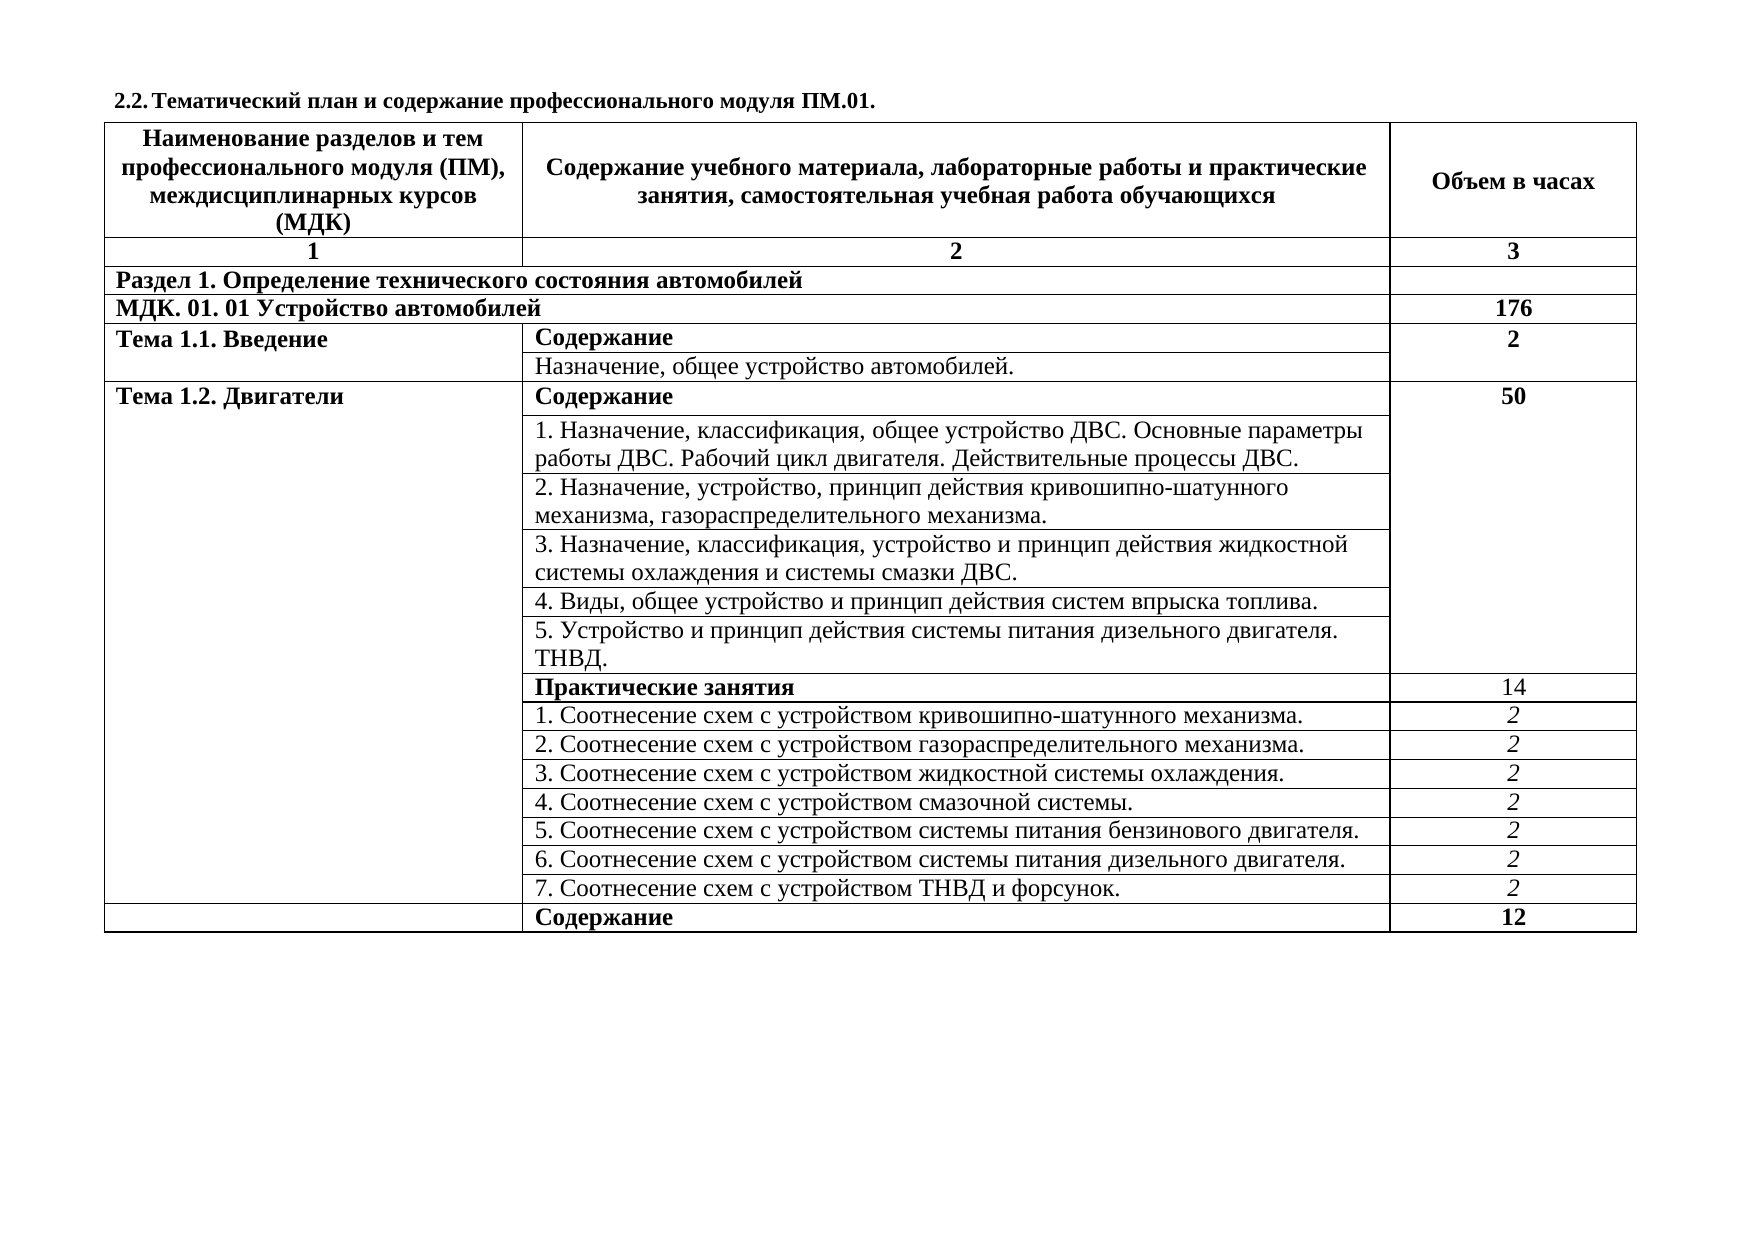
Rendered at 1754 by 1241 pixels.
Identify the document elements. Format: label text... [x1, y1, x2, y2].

table_cell МДК. 01. 01 Устройство автомобилей [105, 295, 1389, 323]
table_cell Содержание [523, 382, 1389, 415]
table_cell 3. Назначение, классификация, устройство и принцип действия жидкостной системы охлаждения и системы смазки ДВС. [523, 530, 1389, 587]
table_cell 2 [1391, 789, 1636, 817]
table_cell 2. Назначение, устройство, принцип действия кривошипно-шатунного механизма, газораспределительного механизма. [523, 474, 1389, 529]
table_cell Содержание [523, 904, 1389, 931]
table_cell 50 [1391, 382, 1636, 673]
table_cell 2 [1391, 760, 1636, 788]
table_cell 2 [1391, 324, 1636, 381]
table_cell 3. Соотнесение схем с устройством жидкостной системы охлаждения. [523, 760, 1389, 788]
table_cell 1 [105, 238, 522, 266]
table_cell Тема 1.2. Двигатели [105, 382, 522, 902]
table_cell 2 [523, 238, 1389, 266]
table_cell 3 [1391, 238, 1636, 266]
table_cell Назначение, общее устройство автомобилей. [523, 353, 1389, 381]
table_cell 2 [1391, 703, 1636, 730]
table_cell Практические занятия [523, 674, 1389, 701]
table_header Наименование разделов и тем профессионального модуля (ПМ), междисциплинарных курсов (МДК) [105, 123, 522, 237]
table_cell 14 [1391, 674, 1636, 701]
table_cell Тема 1.1. Введение [105, 324, 522, 381]
table_cell 4. Виды, общее устройство и принцип действия систем впрыска топлива. [523, 588, 1389, 616]
table_cell 5. Устройство и принцип действия системы питания дизельного двигателя. ТНВД. [523, 617, 1389, 673]
table_cell 2 [1391, 731, 1636, 759]
table_cell 4. Соотнесение схем с устройством смазочной системы. [523, 789, 1389, 817]
table_cell 6. Соотнесение схем с устройством системы питания дизельного двигателя. [523, 846, 1389, 874]
table_cell 12 [1391, 904, 1636, 931]
table_header Объем в часах [1391, 123, 1636, 237]
table_cell [1391, 267, 1636, 294]
table_cell 2. Соотнесение схем с устройством газораспределительного механизма. [523, 731, 1389, 759]
list Тематический план и содержание профессионального модуля ПМ.01. [114, 87, 1650, 113]
table_cell 1. Соотнесение схем с устройством кривошипно-шатунного механизма. [523, 703, 1389, 730]
table_header Содержание учебного материала, лабораторные работы и практические занятия, самостоятельная учебная работа обучающихся [523, 123, 1389, 237]
table_cell 7. Соотнесение схем с устройством ТНВД и форсунок. [523, 875, 1389, 902]
table_cell 176 [1391, 295, 1636, 323]
table_cell 2 [1391, 818, 1636, 845]
table_cell 1. Назначение, классификация, общее устройство ДВС. Основные параметры работы ДВС. Рабочий цикл двигателя. Действительные процессы ДВС. [523, 416, 1389, 472]
table_cell 2 [1391, 846, 1636, 874]
table_cell [105, 904, 522, 931]
table_cell Содержание [523, 324, 1389, 352]
table_cell 5. Соотнесение схем с устройством системы питания бензинового двигателя. [523, 818, 1389, 845]
table_cell 2 [1391, 875, 1636, 902]
table_cell Раздел 1. Определение технического состояния автомобилей [105, 267, 1389, 294]
